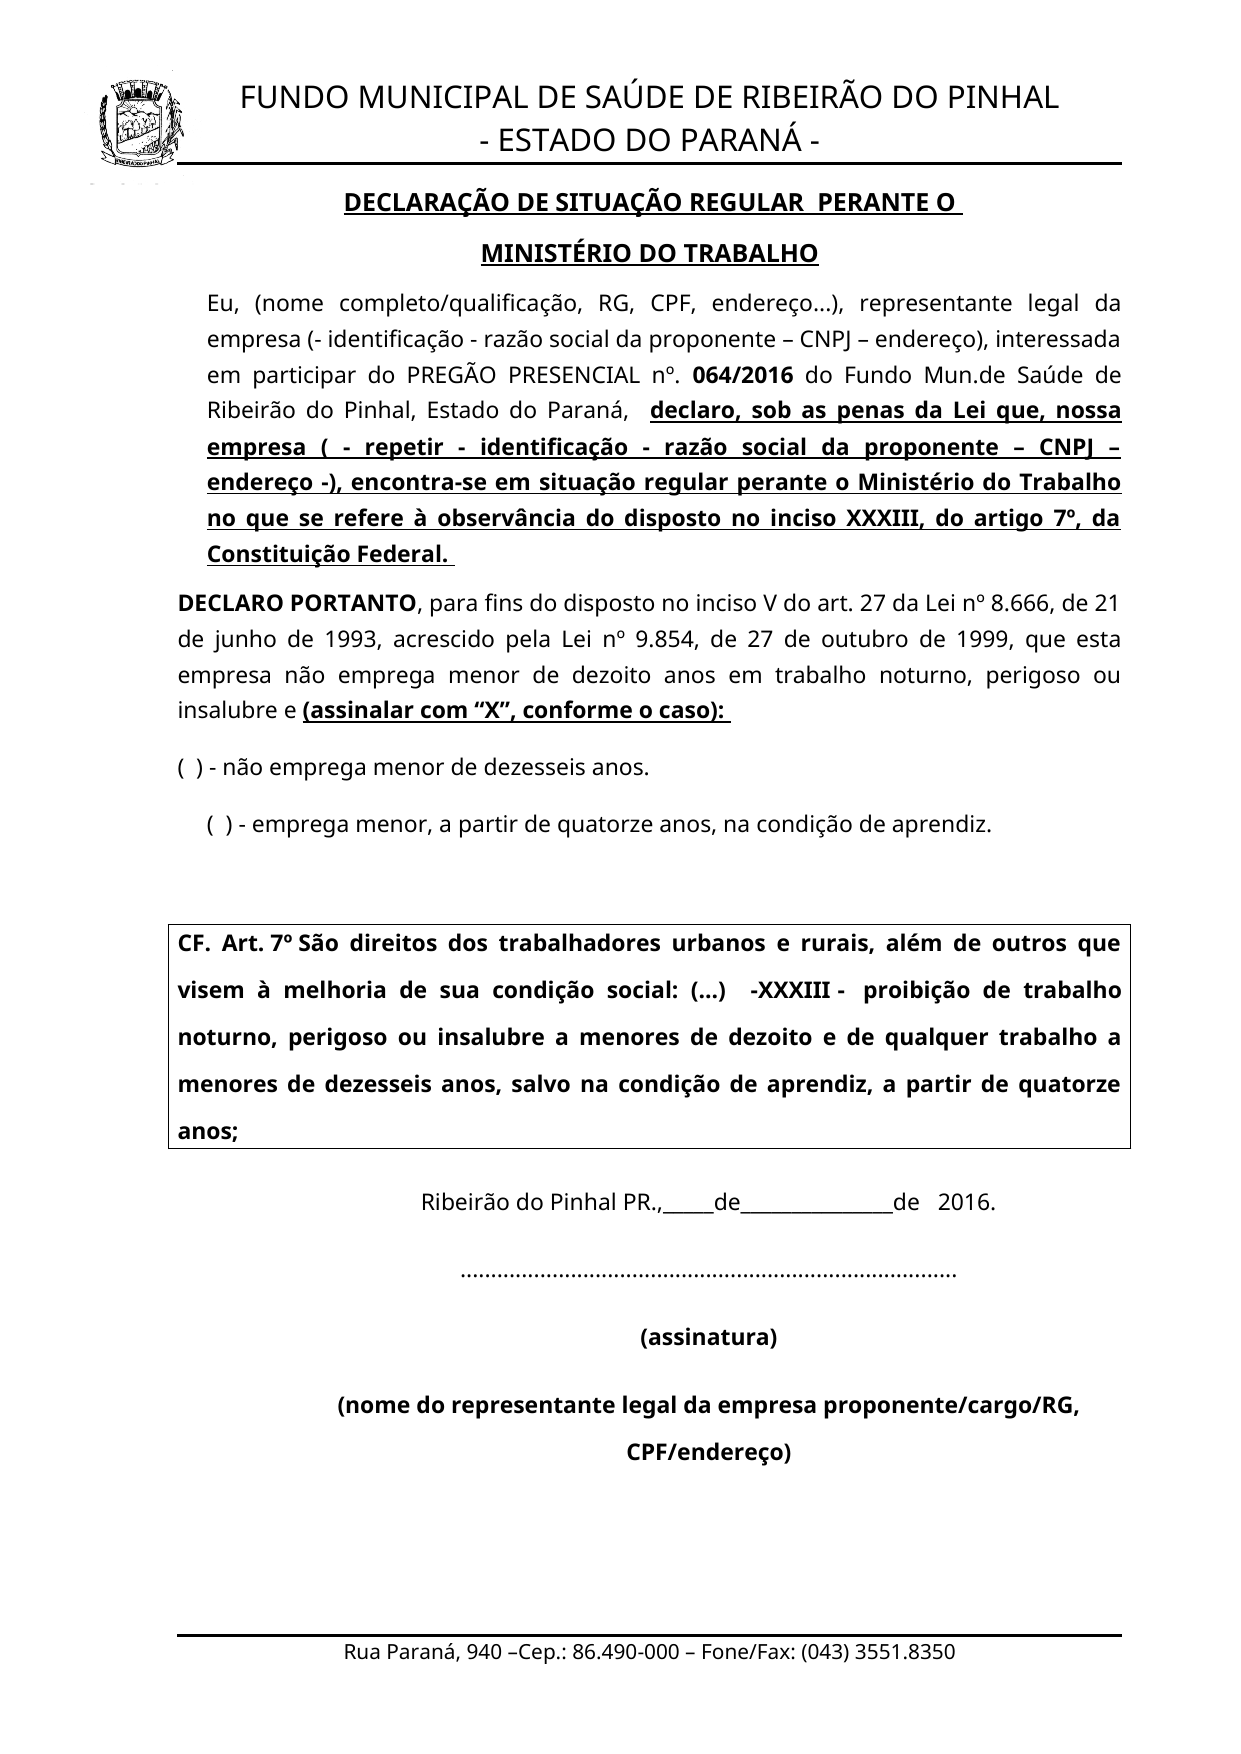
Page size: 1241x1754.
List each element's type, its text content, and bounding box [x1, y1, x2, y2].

text ................................................................................. [295, 1253, 1122, 1284]
text Ribeirão do Pinhal PR.,_____de_______________de 2016. [295, 1186, 1122, 1217]
text ( ) - não emprega menor de dezesseis anos. [177, 751, 1122, 782]
text ( ) - emprega menor, a partir de quatorze anos, na condição de aprendiz. [207, 808, 1122, 839]
text Eu, (nome completo/qualificação, RG, CPF, endereço...), representante legal da empresa (- identificação - razão social da proponente – CNPJ – endereço), interessada em participar do PREGÃO PRESENCIAL nº. 064/2016 do Fundo Mun.de Saúde de Ribeirão do Pinhal, Estado do Paraná, declaro, sob as penas da Lei que, nossa empresa ( - repetir - identificação - razão social da proponente – CNPJ – endereço -), encontra-se em situação regular perante o Ministério do Trabalho no que se refere à observância do disposto no inciso XXXIII, do artigo 7º, da Constituição Federal. [207, 287, 1122, 493]
picture [83, 65, 202, 185]
text (assinatura) [295, 1321, 1122, 1352]
title DECLARAÇÃO DE SITUAÇÃO REGULAR PERANTE O [177, 184, 1122, 219]
title MINISTÉRIO DO TRABALHO [177, 236, 1122, 270]
text Eu, (nome completo/qualificação, RG, CPF, endereço...), representante legal da empresa (- identificação - razão social da proponente – CNPJ – endereço), interessada em participar do PREGÃO PRESENCIAL nº. 064/2016 do Fundo Mun.de Saúde de Ribeirão do Pinhal, Estado do Paraná, declaro, sob as penas da Lei que, nossa empresa ( - repetir - identificação - razão social da proponente – CNPJ – endereço -), encontra-se em situação regular perante o Ministério do Trabalho no que se refere à observância do disposto no inciso XXXIII, do artigo 7º, da Constituição Federal. [207, 494, 1122, 569]
text (nome do representante legal da empresa proponente/cargo/RG, CPF/endereço) [295, 1389, 1122, 1467]
text CF. Art. 7º São direitos dos trabalhadores urbanos e rurais, além de outros que visem à melhoria de sua condição social: (...) -XXXIII - proibição de trabalho noturno, perigoso ou insalubre a menores de dezoito e de qualquer trabalho a menores de dezesseis anos, salvo na condição de aprendiz, a partir de quatorze anos; [169, 925, 1130, 1148]
text DECLARO PORTANTO, para fins do disposto no inciso V do art. 27 da Lei nº 8.666, de 21 de junho de 1993, acrescido pela Lei nº 9.854, de 27 de outubro de 1999, que esta empresa não emprega menor de dezoito anos em trabalho noturno, perigoso ou insalubre e (assinalar com “X”, conforme o caso): [177, 587, 1122, 726]
